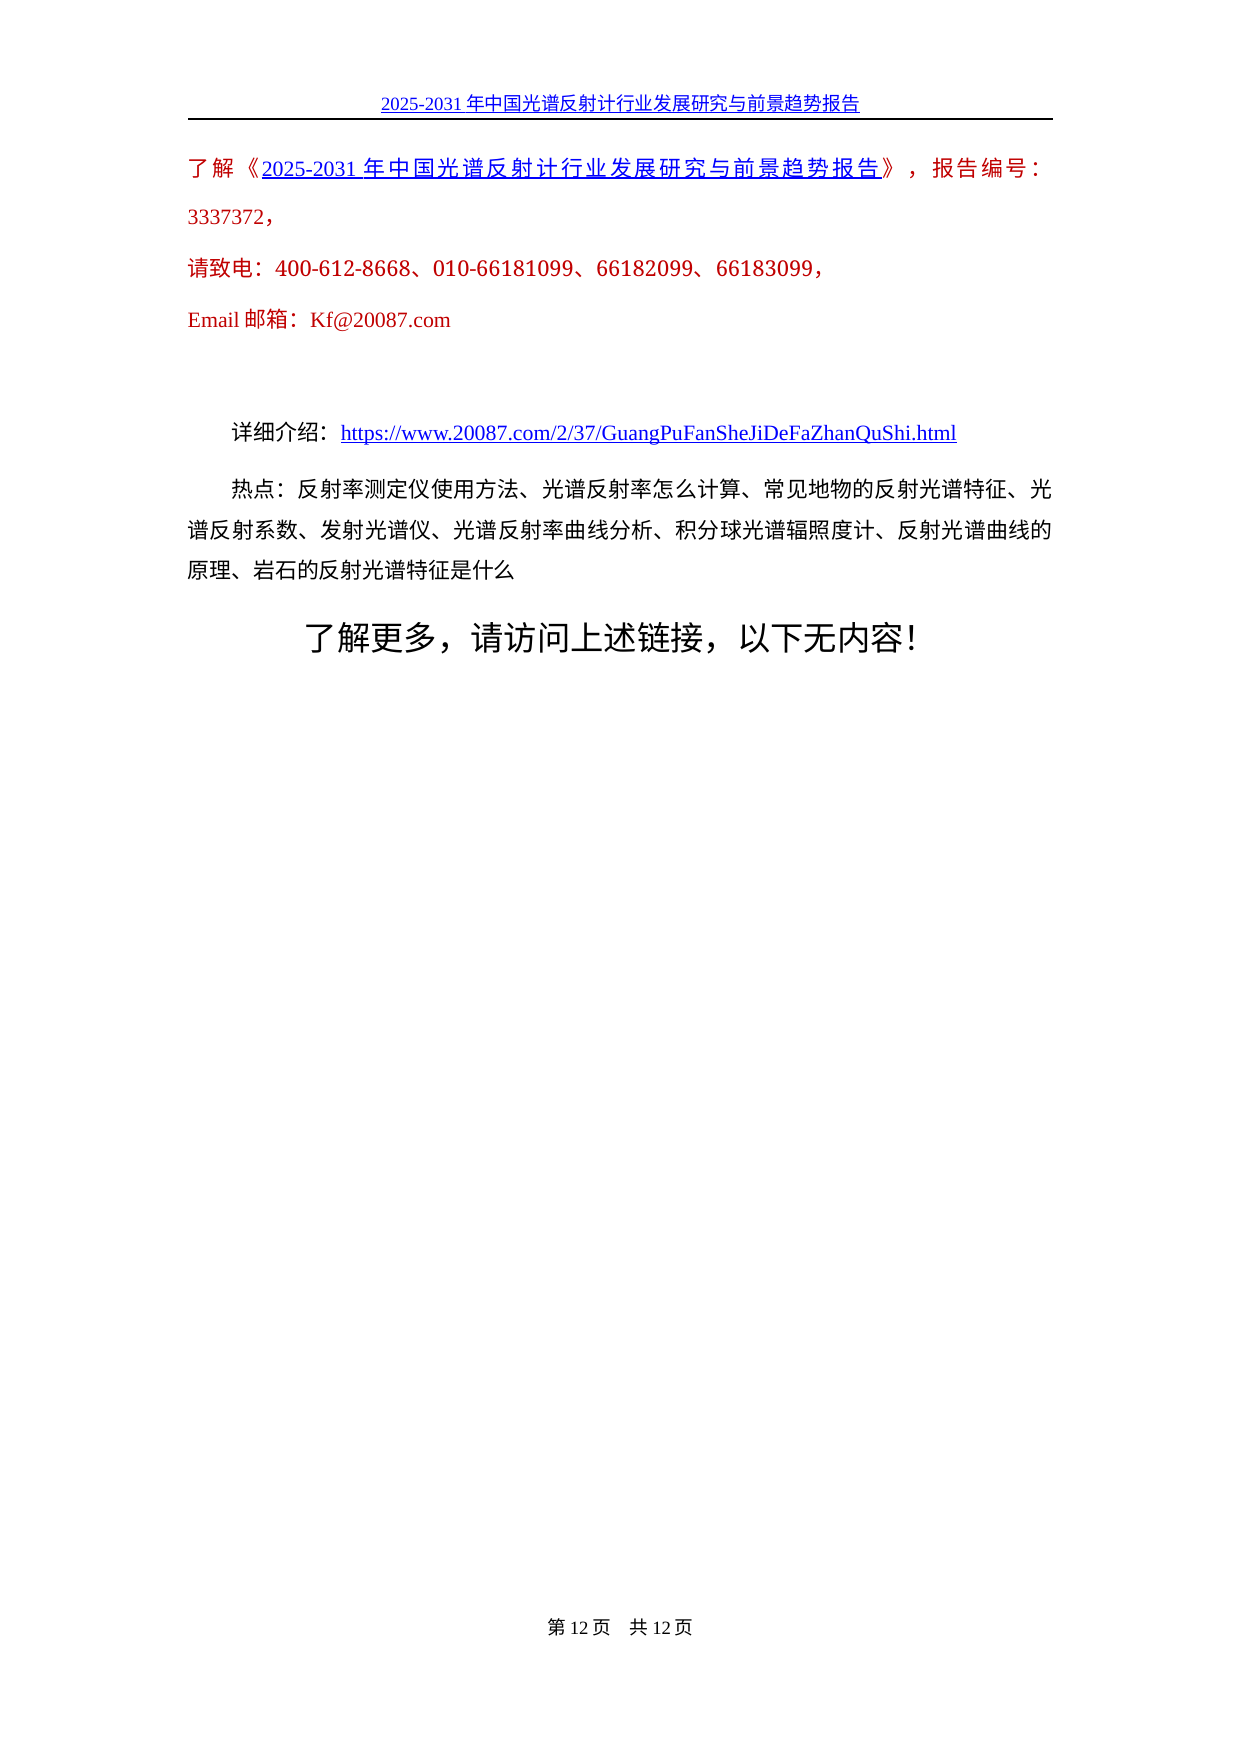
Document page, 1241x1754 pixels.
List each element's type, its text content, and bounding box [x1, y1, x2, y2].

text 热点：反射率测定仪使用方法、光谱反射率怎么计算、常见地物的反射光谱特征、光谱反射系数、发射光谱仪、光谱反射率曲线分析、积分球光谱辐照度计、反射光谱曲线的原理、岩石的反射光谱特征是什么 [187, 472, 1053, 585]
text 了解《2025-2031年中国光谱反射计行业发展研究与前景趋势报告》，报告编号：3337372， [187, 150, 1053, 231]
title 了解更多，请访问上述链接，以下无内容！ [187, 603, 1053, 668]
text Email邮箱：Kf@20087.com [187, 302, 1053, 334]
text 详细介绍：https://www.20087.com/2/37/GuangPuFanSheJiDeFaZhanQuShi.html [187, 415, 1053, 447]
text 请致电：400-612-8668、010-66181099、66182099、66183099， [187, 251, 1053, 283]
